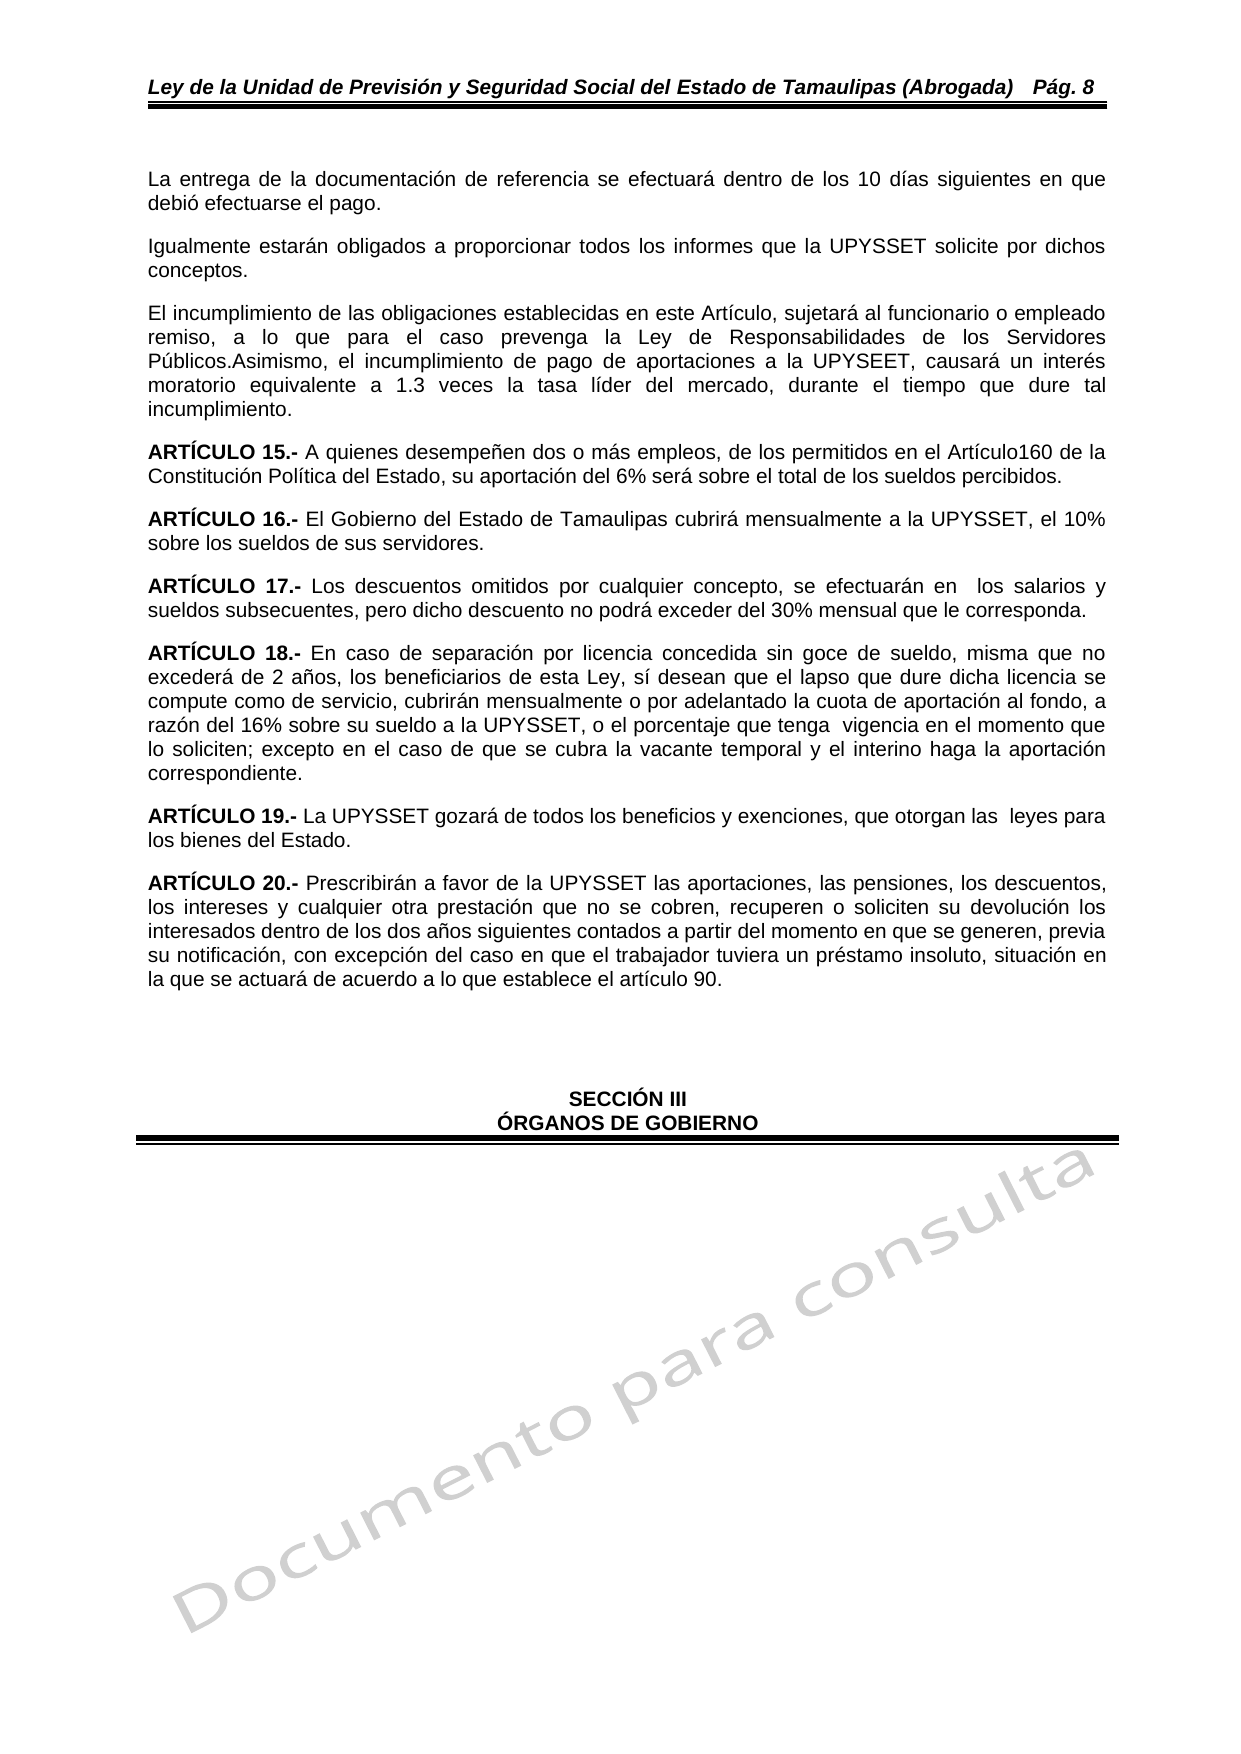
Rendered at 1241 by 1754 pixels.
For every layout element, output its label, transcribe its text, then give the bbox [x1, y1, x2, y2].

text ARTÍCULO 16.- El Gobierno del Estado de Tamaulipas cubrirá mensualmente a la UPYSSET, el 10% sobre los sueldos de sus servidores. [148, 507, 1107, 555]
text ARTÍCULO 15.- A quienes desempeñen dos o más empleos, de los permitidos en el Artículo160 de la Constitución Política del Estado, su aportación del 6% será sobre el total de los sueldos percibidos. [148, 440, 1107, 488]
text Igualmente estarán obligados a proporcionar todos los informes que la UPYSSET solicite por dichos conceptos. [148, 234, 1107, 282]
text ÓRGANOS DE GOBIERNO [148, 1111, 1107, 1135]
text ARTÍCULO 19.- La UPYSSET gozará de todos los beneficios y exenciones, que otorgan las leyes para los bienes del Estado. [148, 804, 1107, 852]
text ARTÍCULO 18.- En caso de separación por licencia concedida sin goce de sueldo, misma que no excederá de 2 años, los beneficiarios de esta Ley, sí desean que el lapso que dure dicha licencia se compute como de servicio, cubrirán mensualmente o por adelantado la cuota de aportación al fondo, a razón del 16% sobre su sueldo a la UPYSSET, o el porcentaje que tenga vigencia en el momento que lo soliciten; excepto en el caso de que se cubra la vacante temporal y el interino haga la aportación correspondiente. [148, 641, 1107, 785]
text ARTÍCULO 20.- Prescribirán a favor de la UPYSSET las aportaciones, las pensiones, los descuentos, los intereses y cualquier otra prestación que no se cobren, recuperen o soliciten su devolución los interesados dentro de los dos años siguientes contados a partir del momento en que se generen, previa su notificación, con excepción del caso en que el trabajador tuviera un préstamo insoluto, situación en la que se actuará de acuerdo a lo que establece el artículo 90. [148, 871, 1107, 991]
text La entrega de la documentación de referencia se efectuará dentro de los 10 días siguientes en que debió efectuarse el pago. [148, 167, 1107, 215]
text SECCIÓN III [148, 1087, 1107, 1111]
text ARTÍCULO 17.- Los descuentos omitidos por cualquier concepto, se efectuarán en los salarios y sueldos subsecuentes, pero dicho descuento no podrá exceder del 30% mensual que le corresponda. [148, 574, 1107, 622]
text El incumplimiento de las obligaciones establecidas en este Artículo, sujetará al funcionario o empleado remiso, a lo que para el caso prevenga la Ley de Responsabilidades de los Servidores Públicos.Asimismo, el incumplimiento de pago de aportaciones a la UPYSEET, causará un interés moratorio equivalente a 1.3 veces la tasa líder del mercado, durante el tiempo que dure tal incumplimiento. [148, 301, 1107, 421]
